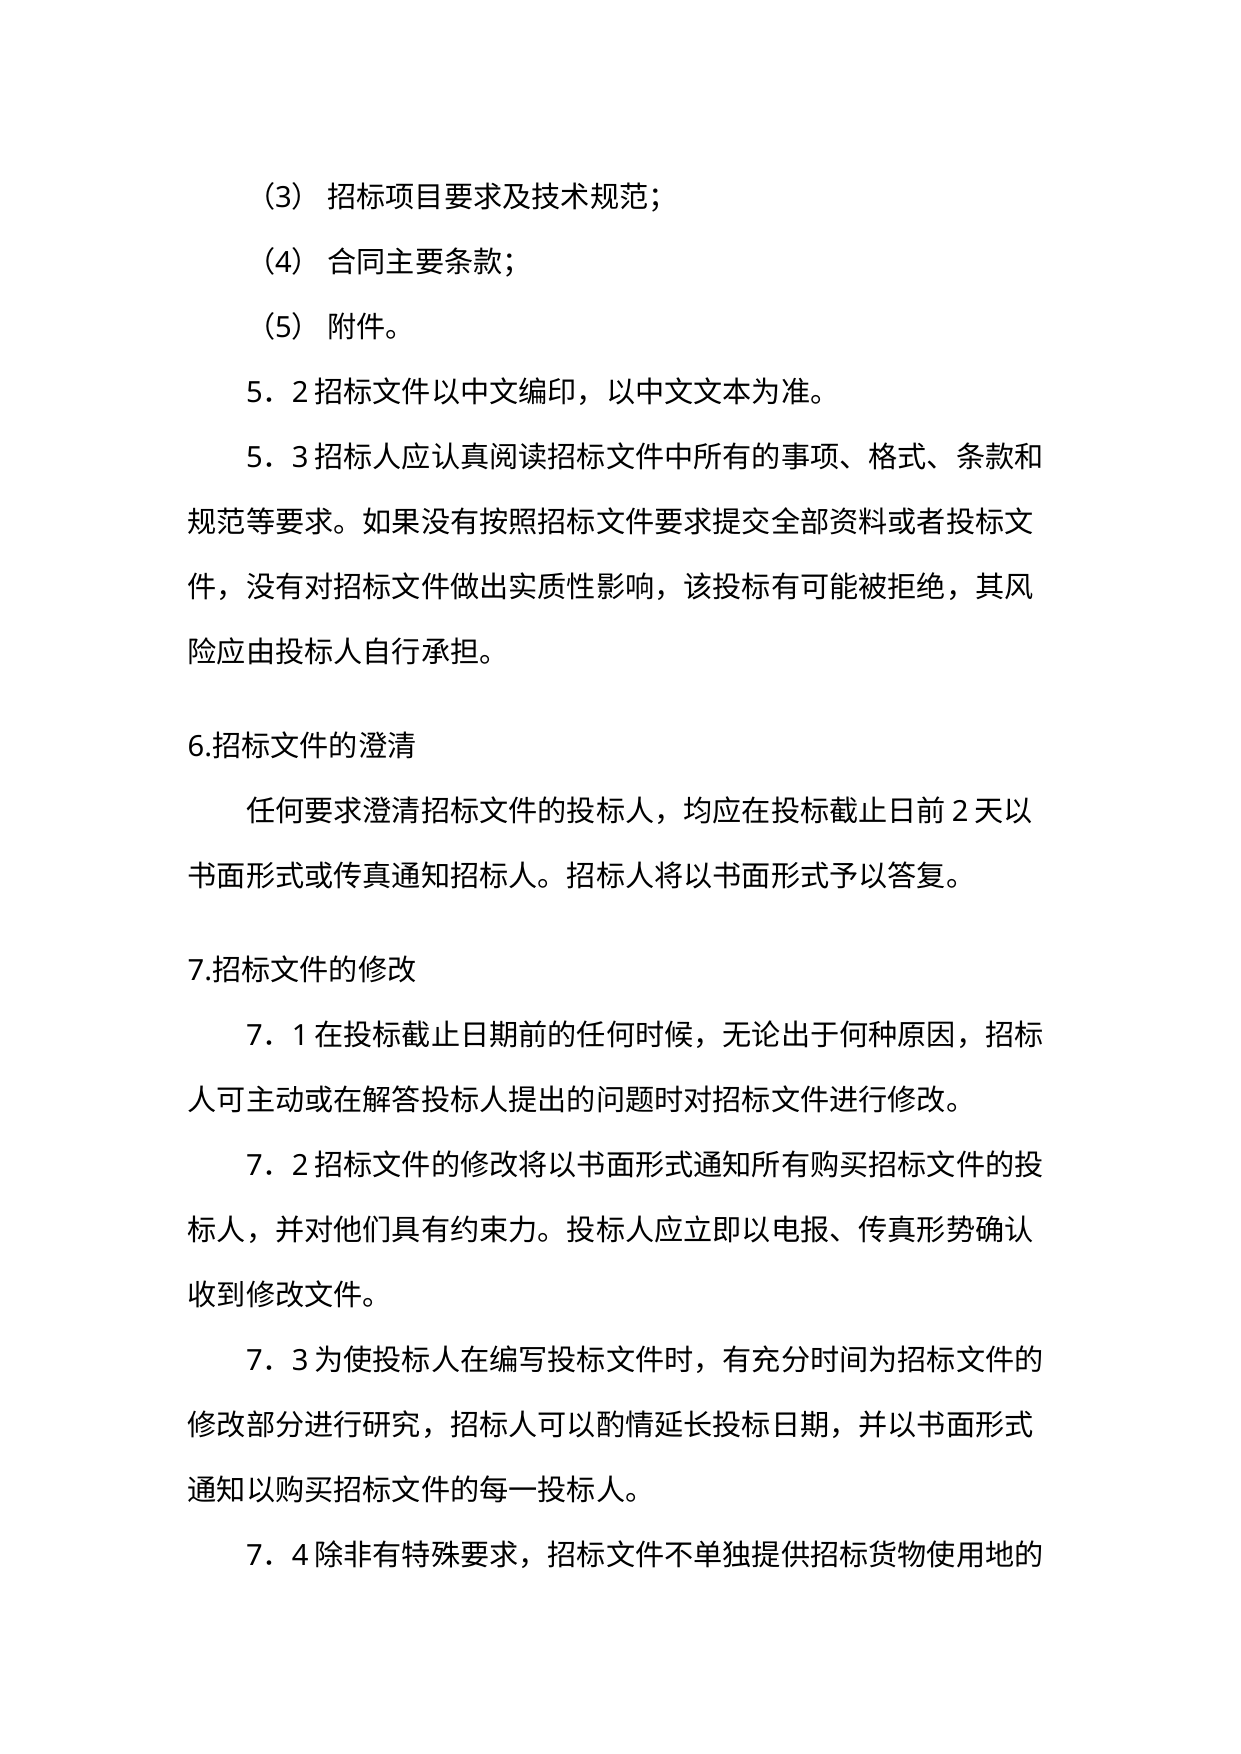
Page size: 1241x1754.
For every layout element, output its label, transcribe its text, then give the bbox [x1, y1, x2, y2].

text 6.招标文件的澄清 任何要求澄清招标文件的投标人，均应在投标截止日前2天以书面形式或传真通知招标人。招标人将以书面形式予以答复。 [187, 711, 1053, 906]
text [187, 935, 1053, 1585]
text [187, 162, 1053, 682]
